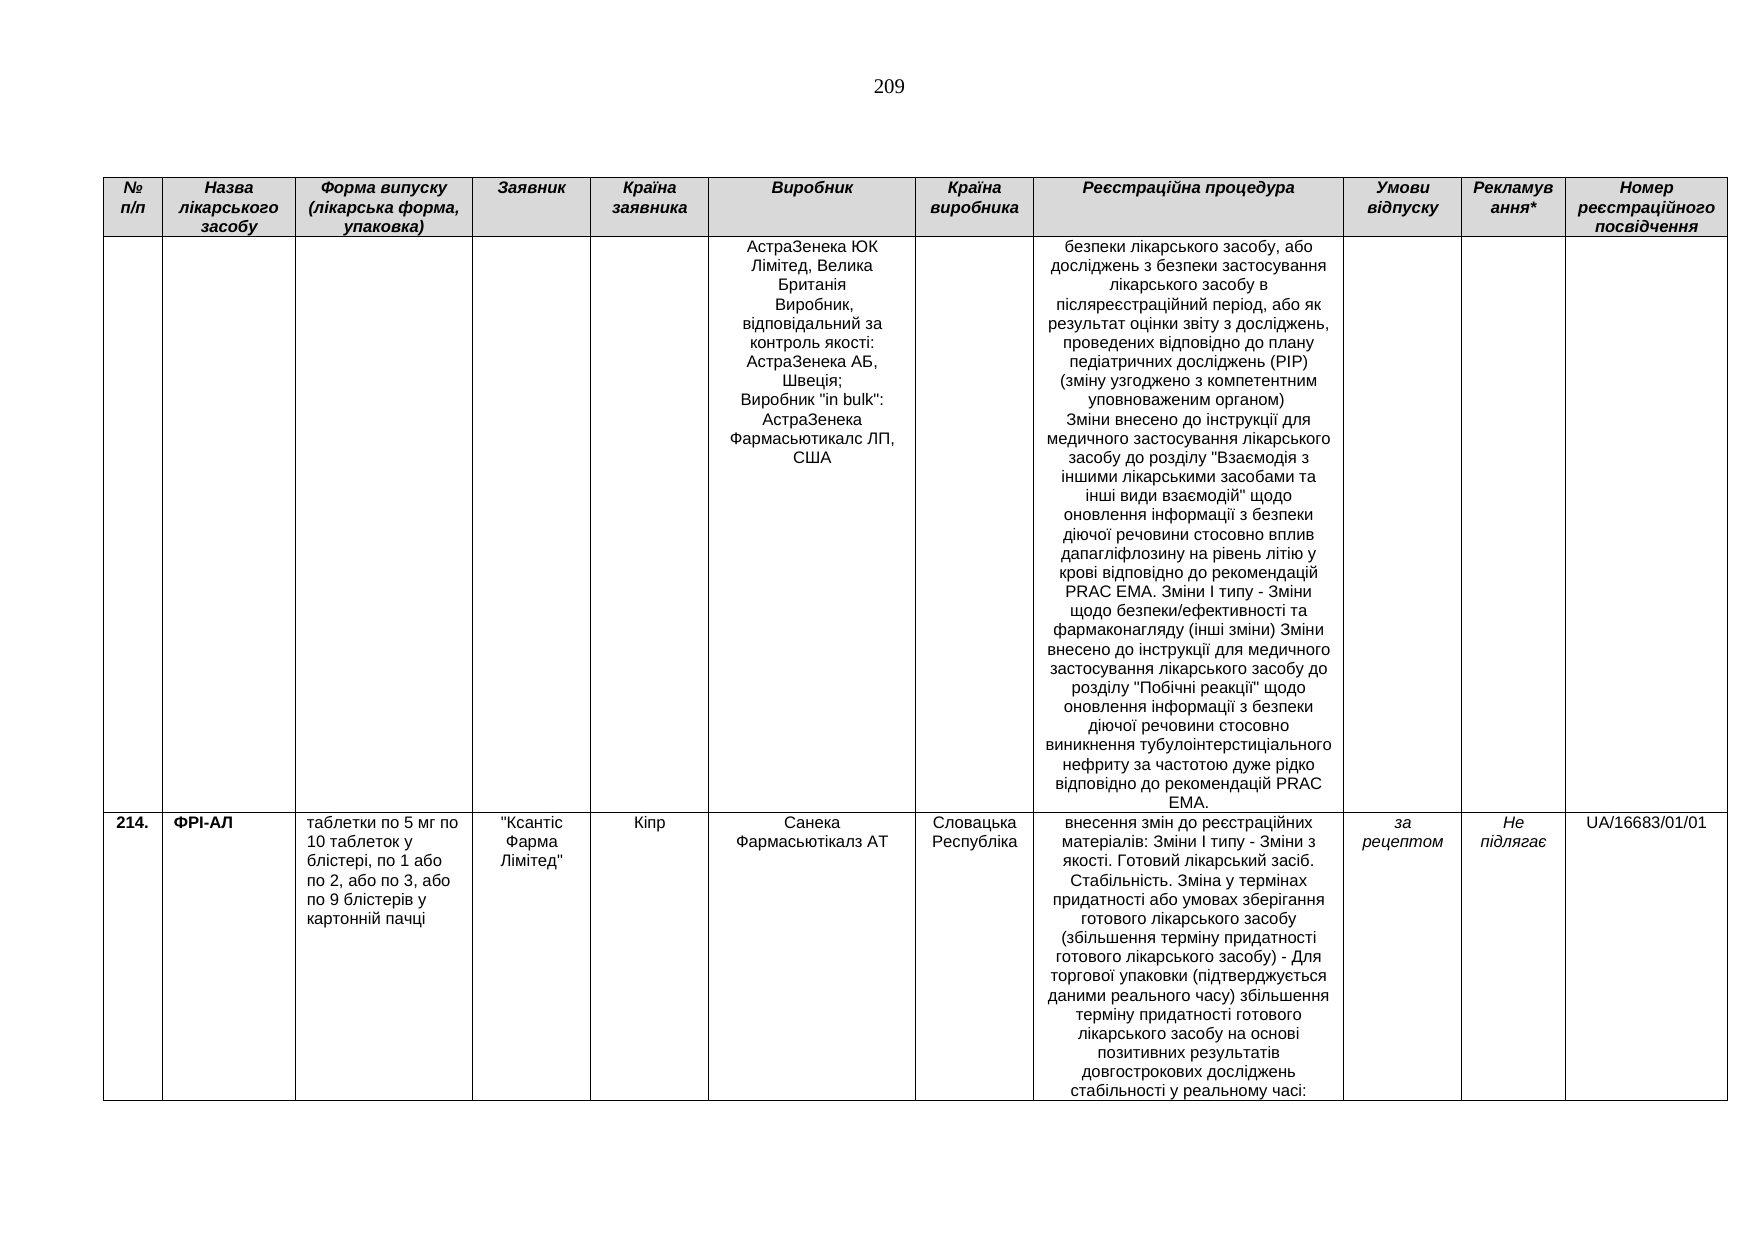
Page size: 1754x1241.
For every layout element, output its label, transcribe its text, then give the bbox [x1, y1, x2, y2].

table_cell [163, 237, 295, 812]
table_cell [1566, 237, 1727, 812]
table_header Країна заявника [591, 178, 708, 236]
table_header Рекламування* [1462, 178, 1565, 236]
table_header Номер реєстраційного посвідчення [1566, 178, 1727, 236]
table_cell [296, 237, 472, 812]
table_header Заявник [473, 178, 590, 236]
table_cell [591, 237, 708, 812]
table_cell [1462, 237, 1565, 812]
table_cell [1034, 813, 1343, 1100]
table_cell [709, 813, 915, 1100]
table_header Країна виробника [916, 178, 1033, 236]
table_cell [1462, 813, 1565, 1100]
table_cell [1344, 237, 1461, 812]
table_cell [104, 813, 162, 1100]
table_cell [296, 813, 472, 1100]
table_header № п/п [104, 178, 162, 236]
table_header Назва лікарського засобу [163, 178, 295, 236]
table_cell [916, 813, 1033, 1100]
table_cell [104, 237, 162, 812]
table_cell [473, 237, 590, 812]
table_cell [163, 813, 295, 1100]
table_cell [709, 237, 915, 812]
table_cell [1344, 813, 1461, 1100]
table_header Виробник [709, 178, 915, 236]
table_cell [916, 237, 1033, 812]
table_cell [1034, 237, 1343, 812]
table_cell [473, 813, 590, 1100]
table_header Умови відпуску [1344, 178, 1461, 236]
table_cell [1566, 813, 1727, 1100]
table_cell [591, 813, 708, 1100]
table_header Реєстраційна процедура [1034, 178, 1343, 236]
table_header Форма випуску (лікарська форма, упаковка) [296, 178, 472, 236]
